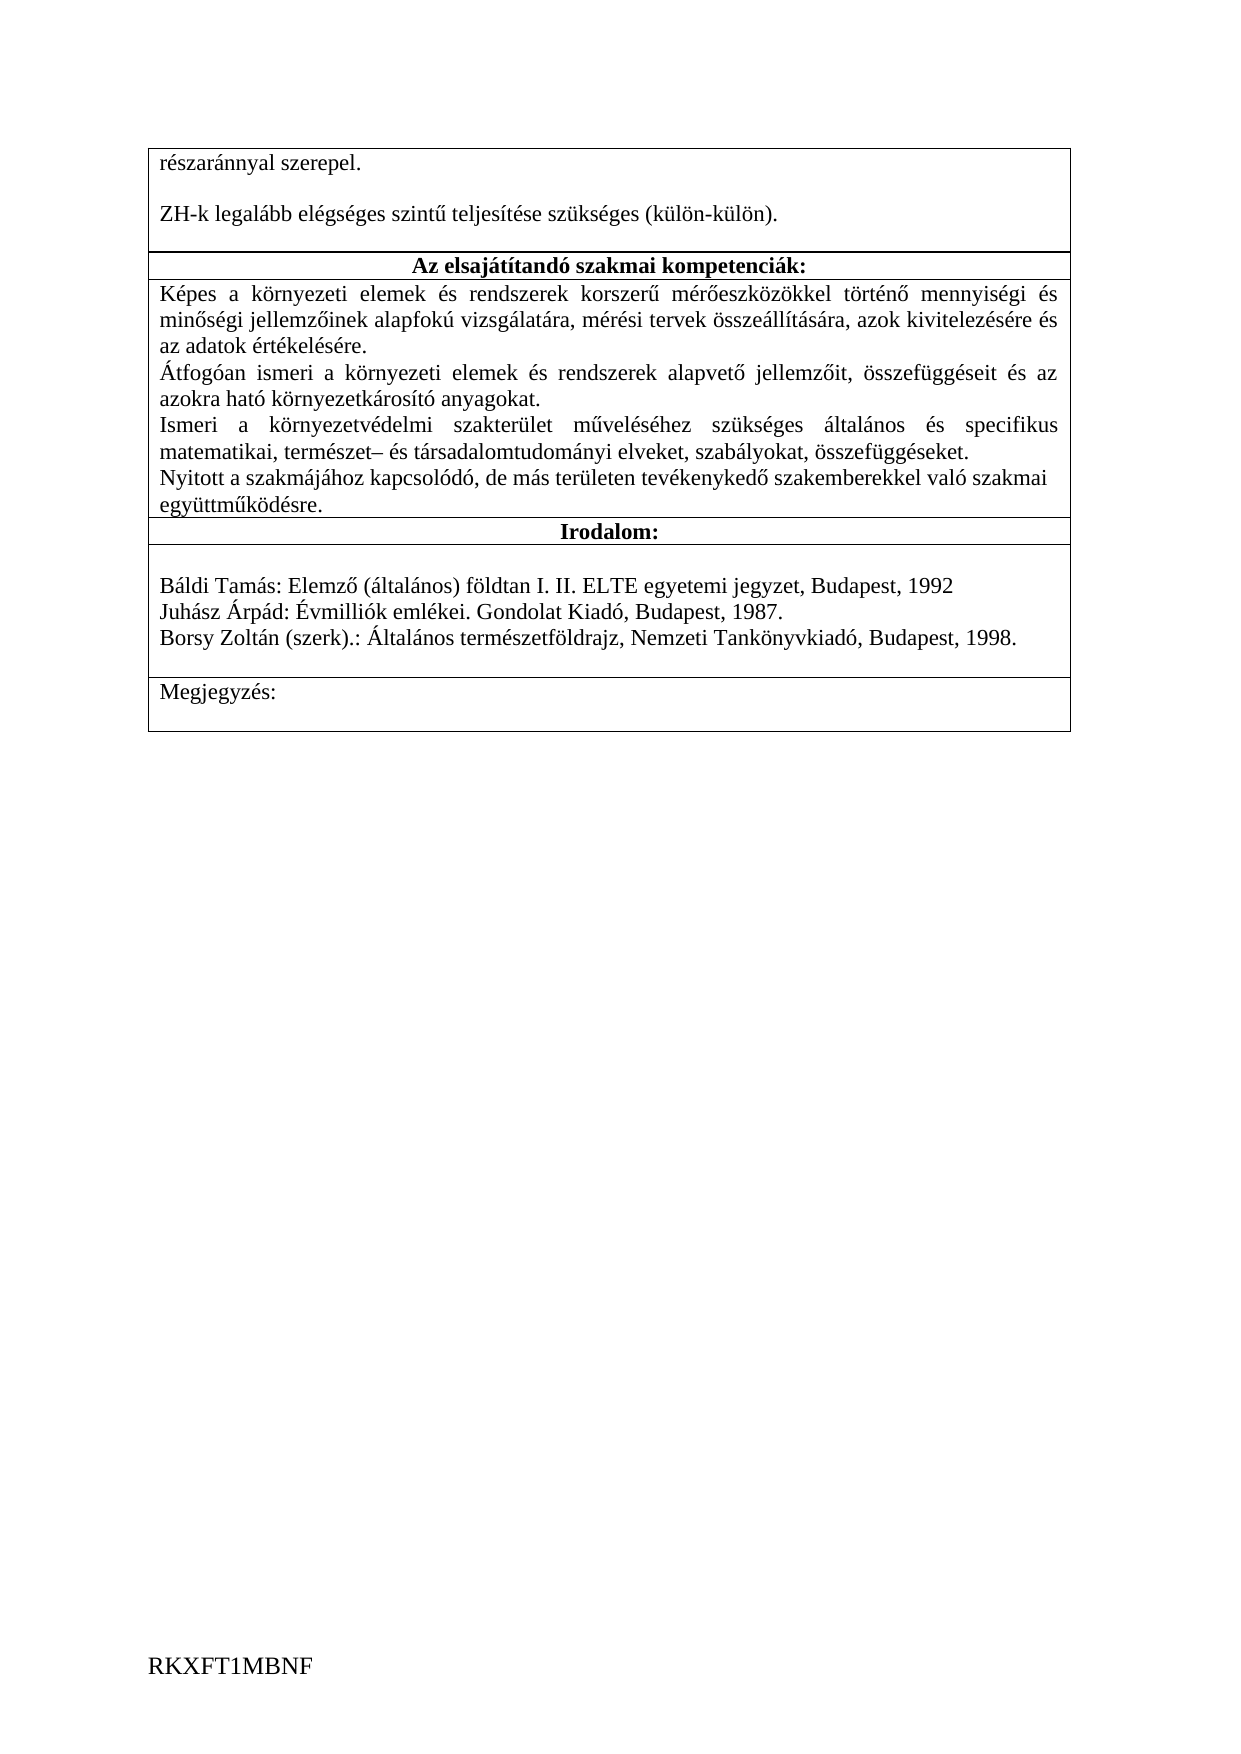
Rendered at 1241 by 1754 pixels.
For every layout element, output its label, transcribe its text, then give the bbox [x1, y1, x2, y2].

table_cell Képes a környezeti elemek és rendszerek korszerű mérőeszközökkel történő mennyiségi és minőségi jellemzőinek alapfokú vizsgálatára, mérési tervek összeállítására, azok kivitelezésére és az adatok értékelésére. Átfogóan ismeri a környezeti elemek és rendszerek alapvető jellemzőit, összefüggéseit és az azokra ható környezetkárosító anyagokat. Ismeri a környezetvédelmi szakterület műveléséhez szükséges általános és specifikus matematikai, természet– és társadalomtudományi elveket, szabályokat, összefüggéseket. Nyitott a szakmájához kapcsolódó, de más területen tevékenykedő szakemberekkel való szakmai együttműködésre. [149, 280, 1070, 517]
table_cell Báldi Tamás: Elemző (általános) földtan I. II. ELTE egyetemi jegyzet, Budapest, 1992 Juhász Árpád: Évmilliók emlékei. Gondolat Kiadó, Budapest, 1987. Borsy Zoltán (szerk).: Általános természetföldrajz, Nemzeti Tankönyvkiadó, Budapest, 1998. [149, 545, 1070, 677]
table_cell Irodalom: [149, 518, 1070, 544]
table_cell Megjegyzés: [149, 678, 1070, 731]
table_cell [149, 149, 1070, 251]
table_cell Az elsajátítandó szakmai kompetenciák: [149, 253, 1070, 279]
